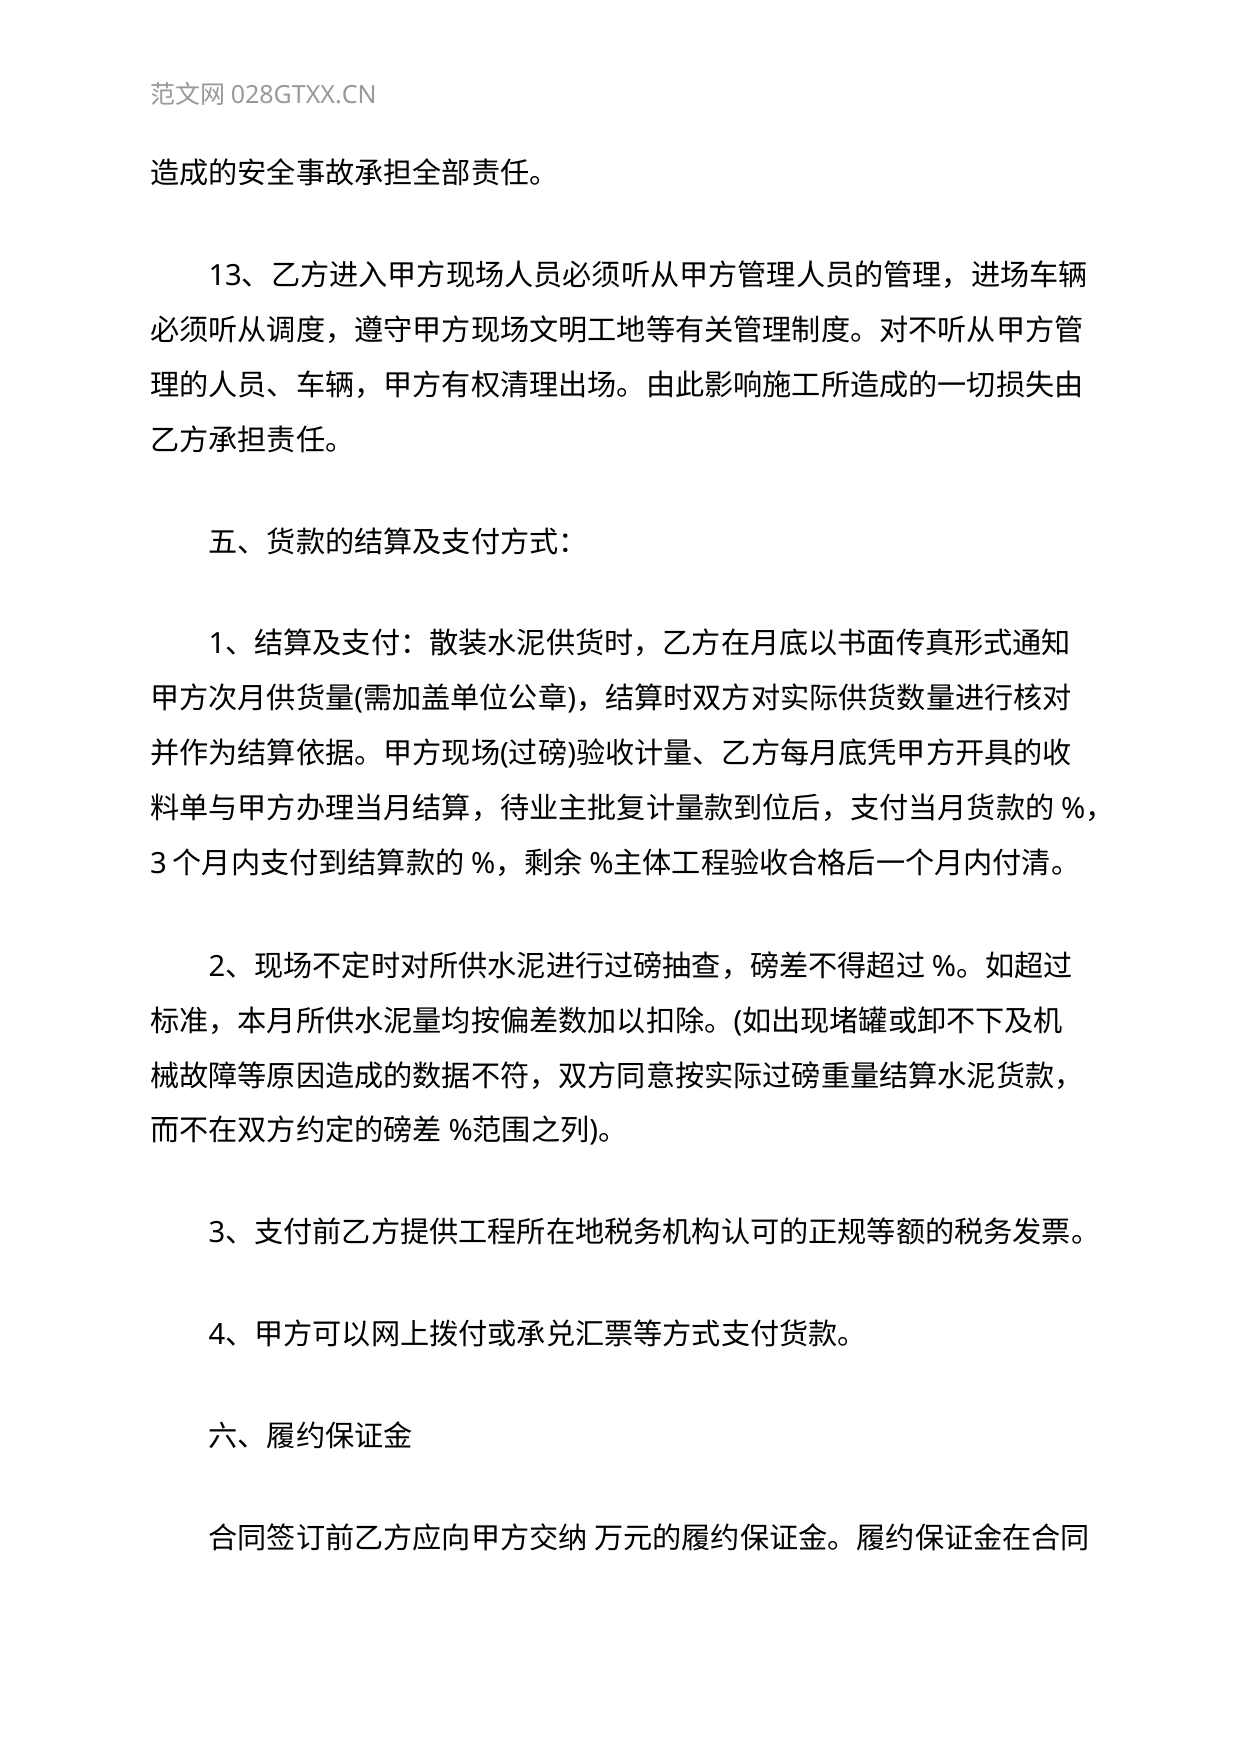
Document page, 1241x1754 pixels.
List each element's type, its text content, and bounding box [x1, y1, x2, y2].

text 五、货款的结算及支付方式： [150, 518, 1090, 561]
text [150, 1515, 1090, 1557]
text 13、乙方进入甲方现场人员必须听从甲方管理人员的管理，进场车辆必须听从调度，遵守甲方现场文明工地等有关管理制度。对不听从甲方管理的人员、车辆，甲方有权清理出场。由此影响施工所造成的一切损失由乙方承担责任。 [150, 252, 1090, 459]
text 2、现场不定时对所供水泥进行过磅抽查，磅差不得超过 %。如超过标准，本月所供水泥量均按偏差数加以扣除。(如出现堵罐或卸不下及机械故障等原因造成的数据不符，双方同意按实际过磅重量结算水泥货款，而不在双方约定的磅差 %范围之列)。 [150, 942, 1090, 1149]
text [150, 150, 1090, 192]
text 4、甲方可以网上拨付或承兑汇票等方式支付货款。 [150, 1311, 1090, 1353]
text 1、结算及支付：散装水泥供货时，乙方在月底以书面传真形式通知甲方次月供货量(需加盖单位公章)，结算时双方对实际供货数量进行核对并作为结算依据。甲方现场(过磅)验收计量、乙方每月底凭甲方开具的收料单与甲方办理当月结算，待业主批复计量款到位后，支付当月货款的 %，3个月内支付到结算款的 %，剩余 %主体工程验收合格后一个月内付清。 [150, 620, 1090, 882]
text 3、支付前乙方提供工程所在地税务机构认可的正规等额的税务发票。 [150, 1209, 1090, 1251]
text 六、履约保证金 [150, 1413, 1090, 1455]
